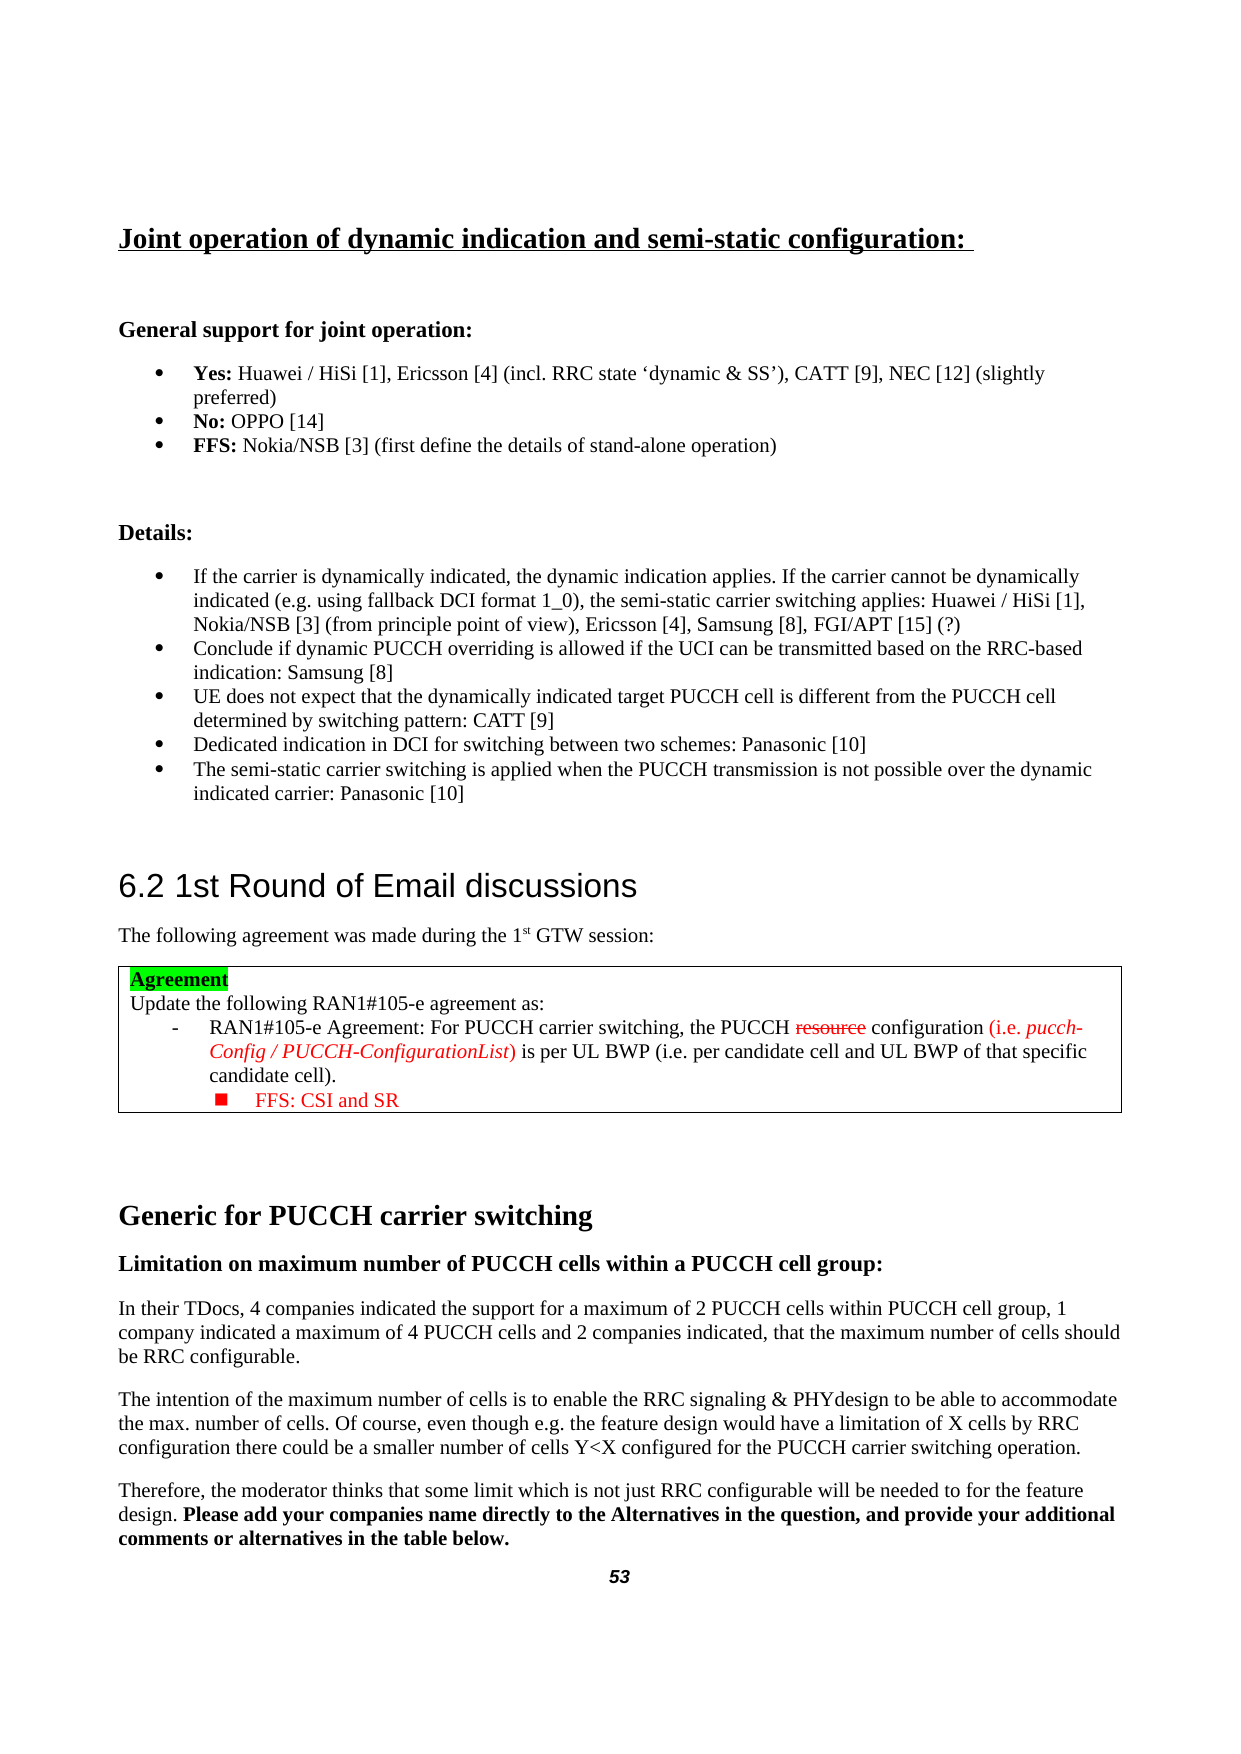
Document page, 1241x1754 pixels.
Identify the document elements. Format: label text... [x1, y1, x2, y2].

list Dedicated indication in DCI for switching between two schemes: Panasonic [10] [156, 732, 1122, 756]
table_header Agreement Update the following RAN1#105-e agreement as: RAN1#105-e Agreement: For PUCCH carrier switching, the PUCCH resource configuration (i.e. pucch-Config / PUCCH-ConfigurationList) is per UL BWP (i.e. per candidate cell and UL BWP of that specific candidate cell). FFS: CSI and SR [119, 967, 1121, 1112]
list If the carrier is dynamically indicated, the dynamic indication applies. If the carrier cannot be dynamically indicated (e.g. using fallback DCI format 1_0), the semi-static carrier switching applies: Huawei / HiSi [1], Nokia/NSB [3] (from principle point of view), Ericsson [4], Samsung [8], FGI/APT [15] (?) [156, 564, 1122, 636]
text Therefore, the moderator thinks that some limit which is not just RRC configurable will be needed to for the feature design. Please add your companies name directly to the Alternatives in the question, and provide your additional comments or alternatives in the table below. [118, 1477, 1122, 1550]
text The following agreement was made during the 1st GTW session: [118, 923, 1122, 947]
list UE does not expect that the dynamically indicated target PUCCH cell is different from the PUCCH cell determined by switching pattern: CATT [9] [156, 684, 1122, 732]
text Details: [118, 519, 1122, 545]
text The intention of the maximum number of cells is to enable the RRC signaling & PHYdesign to be able to accommodate the max. number of cells. Of course, even though e.g. the feature design would have a limitation of X cells by RRC configuration there could be a smaller number of cells Y<X configured for the PUCCH carrier switching operation. [118, 1387, 1122, 1459]
text Generic for PUCCH carrier switching [118, 1198, 1122, 1232]
list Yes: Huawei / HiSi [1], Ericsson [4] (incl. RRC state ‘dynamic & SS’), CATT [9], NEC [12] (slightly preferred) [156, 361, 1122, 409]
text In their TDocs, 4 companies indicated the support for a maximum of 2 PUCCH cells within PUCCH cell group, 1 company indicated a maximum of 4 PUCCH cells and 2 companies indicated, that the maximum number of cells should be RRC configurable. [118, 1296, 1122, 1368]
list The semi-static carrier switching is applied when the PUCCH transmission is not possible over the dynamic indicated carrier: Panasonic [10] [156, 756, 1122, 804]
list No: OPPO [14] [156, 409, 1122, 433]
list FFS: Nokia/NSB [3] (first define the details of stand-alone operation) [156, 433, 1122, 457]
text General support for joint operation: [118, 316, 1122, 342]
text Limitation on maximum number of PUCCH cells within a PUCCH cell group: [118, 1251, 1122, 1277]
list 1st Round of Email discussions [118, 866, 1122, 904]
text Joint operation of dynamic indication and semi-static configuration: [118, 221, 1122, 254]
list Conclude if dynamic PUCCH overriding is allowed if the UCI can be transmitted based on the RRC-based indication: Samsung [8] [156, 636, 1122, 684]
